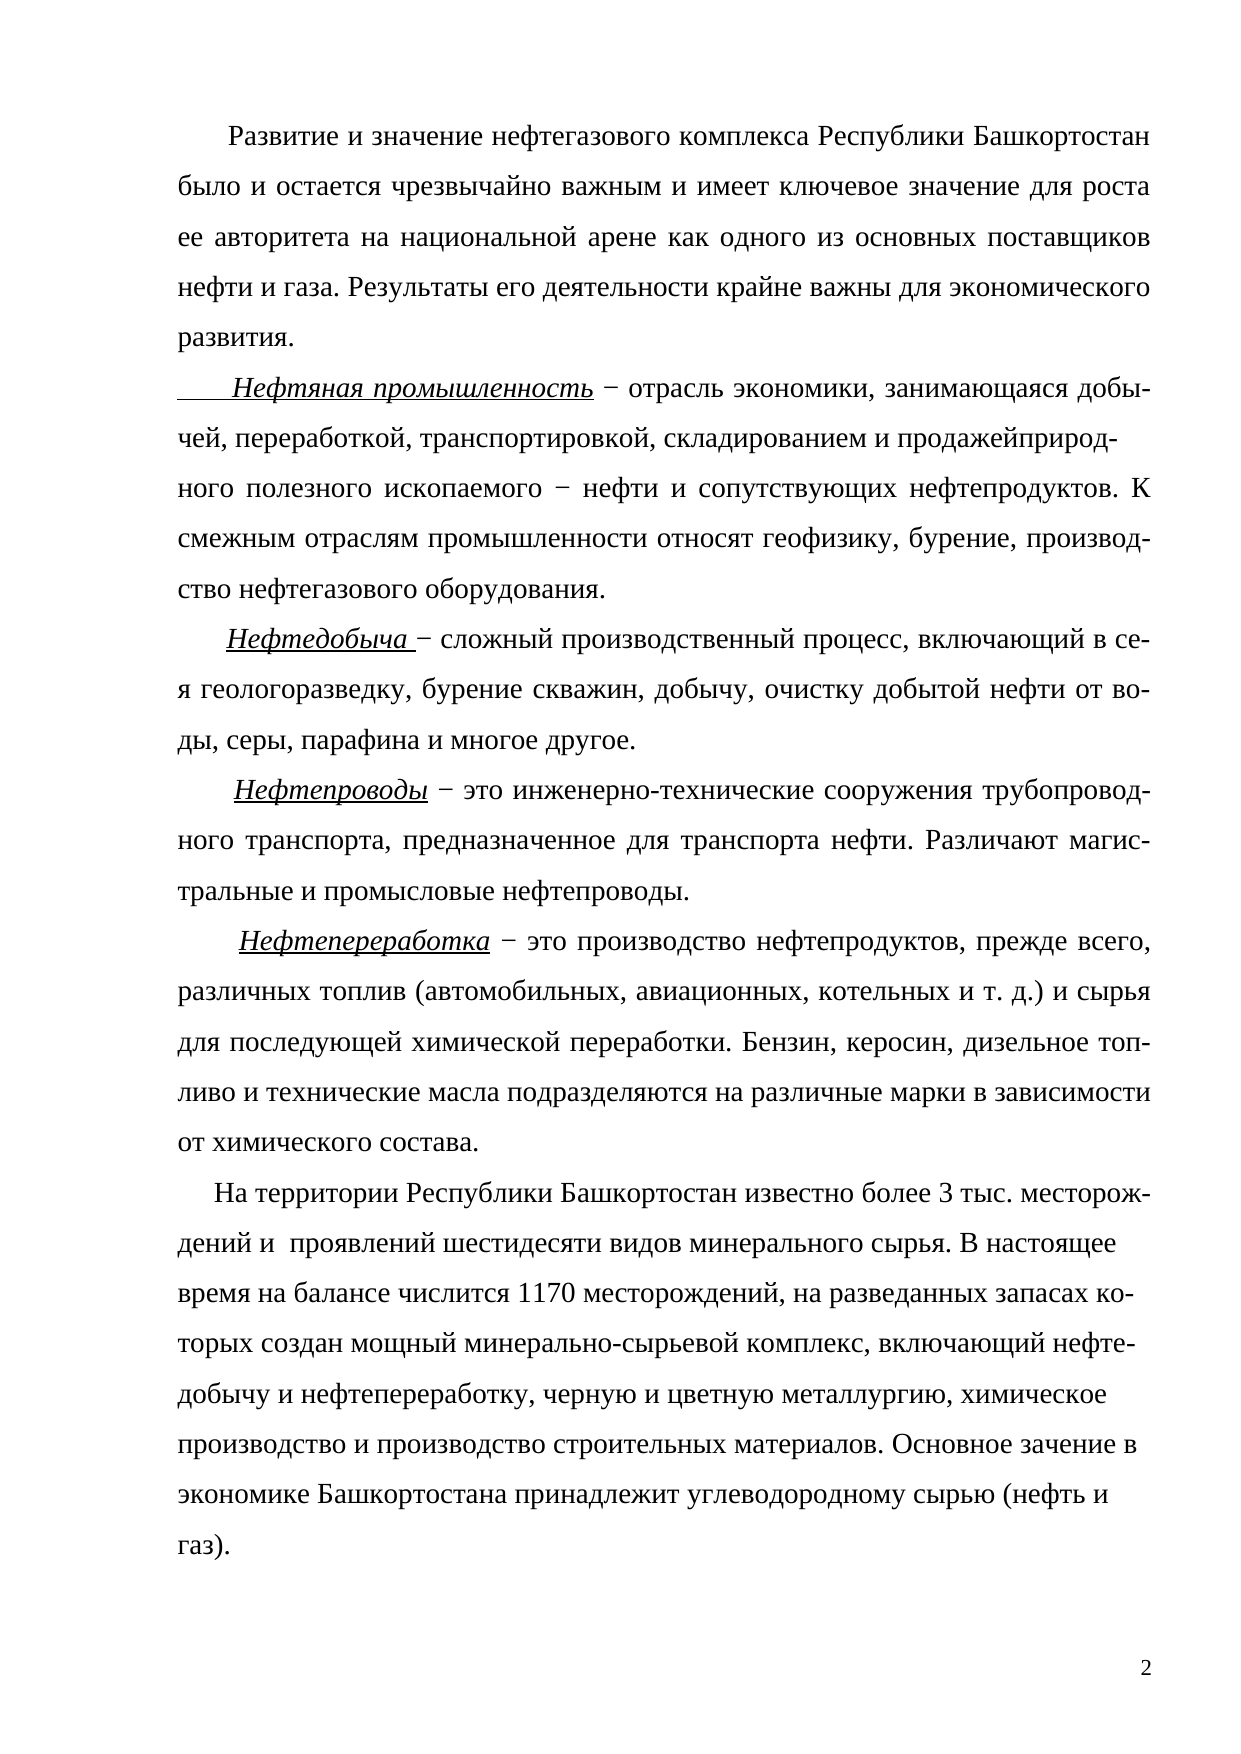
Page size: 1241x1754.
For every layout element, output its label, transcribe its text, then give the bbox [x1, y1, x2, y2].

text На территории Республики Башкортостан известно более 3 тыс. месторож- [177, 1175, 1152, 1208]
text экономике Башкортостана принадлежит углеводородному сырью (нефть и [177, 1477, 1152, 1510]
text Нефтепроводы − это инженерно-технические сооружения трубопровод-ного транспорта, предназначенное для транспорта нефти. Различают магис-тральные и промысловые нефтепроводы. [177, 772, 1152, 906]
text Нефтяная промышленность − отрасль экономики, занимающаяся добы-чей, переработкой, транспортировкой, складированием и продажейприрод- [177, 370, 1152, 453]
text ного полезного ископаемого − нефти и сопутствующих нефтепродуктов. К смежным отраслям промышленности относят геофизику, бурение, производ-ство нефтегазового оборудования. [177, 470, 1152, 604]
text газ). [177, 1527, 1152, 1560]
text Нефтепереработка − это производство нефтепродуктов, прежде всего, различных топлив (автомобильных, авиационных, котельных и т. д.) и сырья для последующей химической переработки. Бензин, керосин, дизельное топ-ливо и технические масла подразделяются на различные марки в зависимости от химического состава. [177, 923, 1152, 1158]
text торых создан мощный минерально-сырьевой комплекс, включающий нефте- [177, 1326, 1152, 1359]
text добычу и нефтепереработку, черную и цветную металлургию, химическое [177, 1376, 1152, 1409]
text Развитие и значение нефтегазового комплекса Республики Башкортостан было и остается чрезвычайно важным и имеет ключевое значение для роста ее авторитета на национальной арене как одного из основных поставщиков нефти и газа. Результаты его деятельности крайне важны для экономического развития. [177, 118, 1152, 353]
text дений и проявлений шестидесяти видов минерального сырья. В настоящее [177, 1225, 1152, 1258]
text производство и производство строительных материалов. Основное зачение в [177, 1426, 1152, 1460]
text Нефтедобыча − сложный производственный процесс, включающий в се-я геологоразведку, бурение скважин, добычу, очистку добытой нефти от во-ды, серы, парафина и многое другое. [177, 621, 1152, 755]
text время на балансе числится 1170 месторождений, на разведанных запасах ко- [177, 1275, 1152, 1309]
